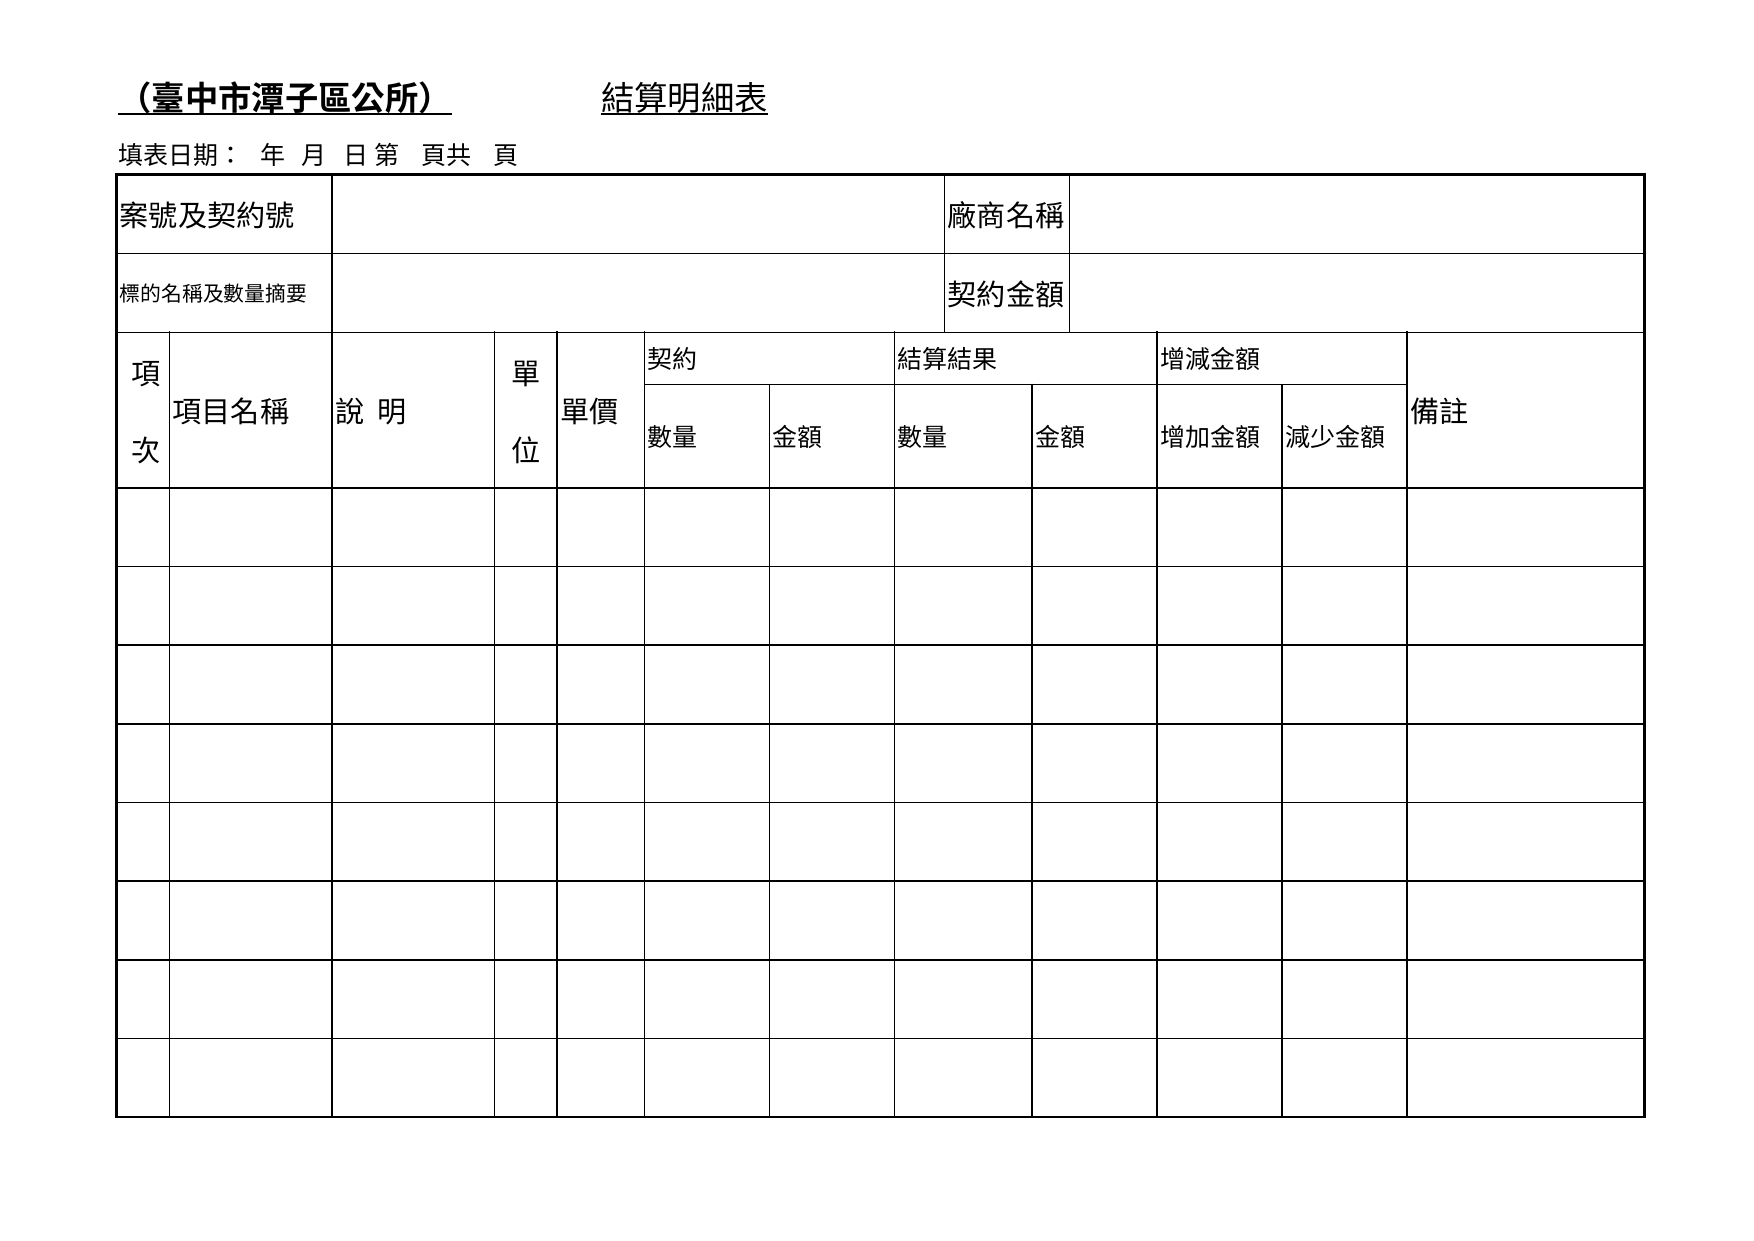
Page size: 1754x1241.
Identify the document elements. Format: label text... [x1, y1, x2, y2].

table_cell [333, 882, 494, 959]
table_cell 金額 [770, 385, 894, 487]
table_cell [495, 1039, 556, 1116]
table_cell [118, 725, 169, 802]
table_cell [645, 646, 769, 723]
table_cell [1408, 725, 1643, 802]
table_cell [895, 882, 1031, 959]
table_cell 減少金額 [1283, 385, 1406, 487]
table_cell [333, 725, 494, 802]
table_cell 數量 [895, 385, 1031, 487]
table_cell [558, 567, 644, 644]
table_cell 單價 [558, 333, 644, 487]
table_cell [1408, 961, 1643, 1038]
table_cell [895, 961, 1031, 1038]
table_cell [1283, 489, 1406, 566]
table_cell [118, 489, 169, 566]
table_cell [495, 725, 556, 802]
table_cell [770, 882, 894, 959]
table_cell [558, 646, 644, 723]
table_cell [770, 489, 894, 566]
table_cell [1158, 961, 1281, 1038]
table_cell [118, 803, 169, 880]
table_cell [645, 567, 769, 644]
table_cell [895, 646, 1031, 723]
table_cell [895, 725, 1031, 802]
table_cell 說 明 [333, 333, 494, 487]
text （臺中市潭子區公所） 結算明細表 [118, 57, 1636, 134]
table_header [1070, 176, 1643, 253]
table_cell [558, 803, 644, 880]
table_cell [170, 882, 331, 959]
table_cell 契約 [645, 333, 894, 383]
table_cell [1408, 1039, 1643, 1116]
table_cell [333, 646, 494, 723]
table_header 案號及契約號 [118, 176, 331, 253]
table_cell [895, 489, 1031, 566]
table_cell [1158, 1039, 1281, 1116]
table_cell 標的名稱及數量摘要 [118, 254, 331, 331]
table_cell [170, 489, 331, 566]
table_cell 項次 [118, 333, 169, 487]
table_cell [895, 803, 1031, 880]
table_cell 金額 [1033, 385, 1156, 487]
table_cell [1033, 646, 1156, 723]
table_cell [170, 725, 331, 802]
table_cell [1283, 646, 1406, 723]
table_cell [1283, 1039, 1406, 1116]
table_cell [1033, 1039, 1156, 1116]
table_cell 增加金額 [1158, 385, 1281, 487]
table_cell [495, 882, 556, 959]
table_cell [1283, 725, 1406, 802]
table_cell [558, 489, 644, 566]
table_cell [1408, 567, 1643, 644]
table_cell [170, 1039, 331, 1116]
table_cell 結算結果 [895, 333, 1156, 383]
table_cell [1070, 254, 1643, 331]
table_cell [1283, 803, 1406, 880]
table_cell [770, 1039, 894, 1116]
table_cell [333, 254, 944, 331]
table_header 廠商名稱 [945, 176, 1069, 253]
table_cell [1283, 567, 1406, 644]
table_cell [333, 1039, 494, 1116]
table_cell [1158, 882, 1281, 959]
table_cell 項目名稱 [170, 333, 331, 487]
table_cell [770, 803, 894, 880]
table_cell [770, 646, 894, 723]
table_cell [333, 489, 494, 566]
table_cell [170, 961, 331, 1038]
table_cell [118, 1039, 169, 1116]
table_cell 契約金額 [945, 254, 1069, 331]
table_cell [495, 489, 556, 566]
table_cell [1408, 803, 1643, 880]
table_cell [558, 882, 644, 959]
table_cell [1158, 567, 1281, 644]
table_header [333, 176, 944, 253]
table_cell [495, 646, 556, 723]
table_cell [645, 803, 769, 880]
table_cell [895, 567, 1031, 644]
table_cell [1033, 725, 1156, 802]
table_cell [1158, 489, 1281, 566]
table_cell [118, 646, 169, 723]
table_cell [1408, 882, 1643, 959]
table_cell [558, 1039, 644, 1116]
table_cell [558, 725, 644, 802]
table_cell [118, 961, 169, 1038]
table_cell [1033, 567, 1156, 644]
table_cell [645, 725, 769, 802]
text 填表日期： 年 月 日 第 頁共 頁 [118, 134, 1636, 172]
table_cell 單位 [495, 333, 556, 487]
table_cell [1283, 882, 1406, 959]
table_cell [170, 646, 331, 723]
table_cell [645, 489, 769, 566]
table_cell [1033, 803, 1156, 880]
table_cell [1408, 489, 1643, 566]
table_cell [170, 803, 331, 880]
table_cell [1033, 489, 1156, 566]
table_cell [1408, 646, 1643, 723]
table_cell [1158, 725, 1281, 802]
table_cell [645, 882, 769, 959]
table_cell [495, 961, 556, 1038]
table_cell [1158, 803, 1281, 880]
table_cell 增減金額 [1158, 333, 1406, 383]
table_cell [770, 961, 894, 1038]
table_cell [770, 567, 894, 644]
table_cell [1033, 961, 1156, 1038]
table_cell [333, 961, 494, 1038]
table_cell [645, 961, 769, 1038]
table_cell [495, 803, 556, 880]
table_cell 備註 [1408, 333, 1643, 487]
table_cell [1158, 646, 1281, 723]
table_cell [895, 1039, 1031, 1116]
table_cell 數量 [645, 385, 769, 487]
table_cell [333, 803, 494, 880]
table_cell [118, 882, 169, 959]
table_cell [558, 961, 644, 1038]
table_cell [495, 567, 556, 644]
table_cell [1283, 961, 1406, 1038]
table_cell [170, 567, 331, 644]
table_cell [118, 567, 169, 644]
table_cell [333, 567, 494, 644]
table_cell [1033, 882, 1156, 959]
table_cell [770, 725, 894, 802]
table_cell [645, 1039, 769, 1116]
